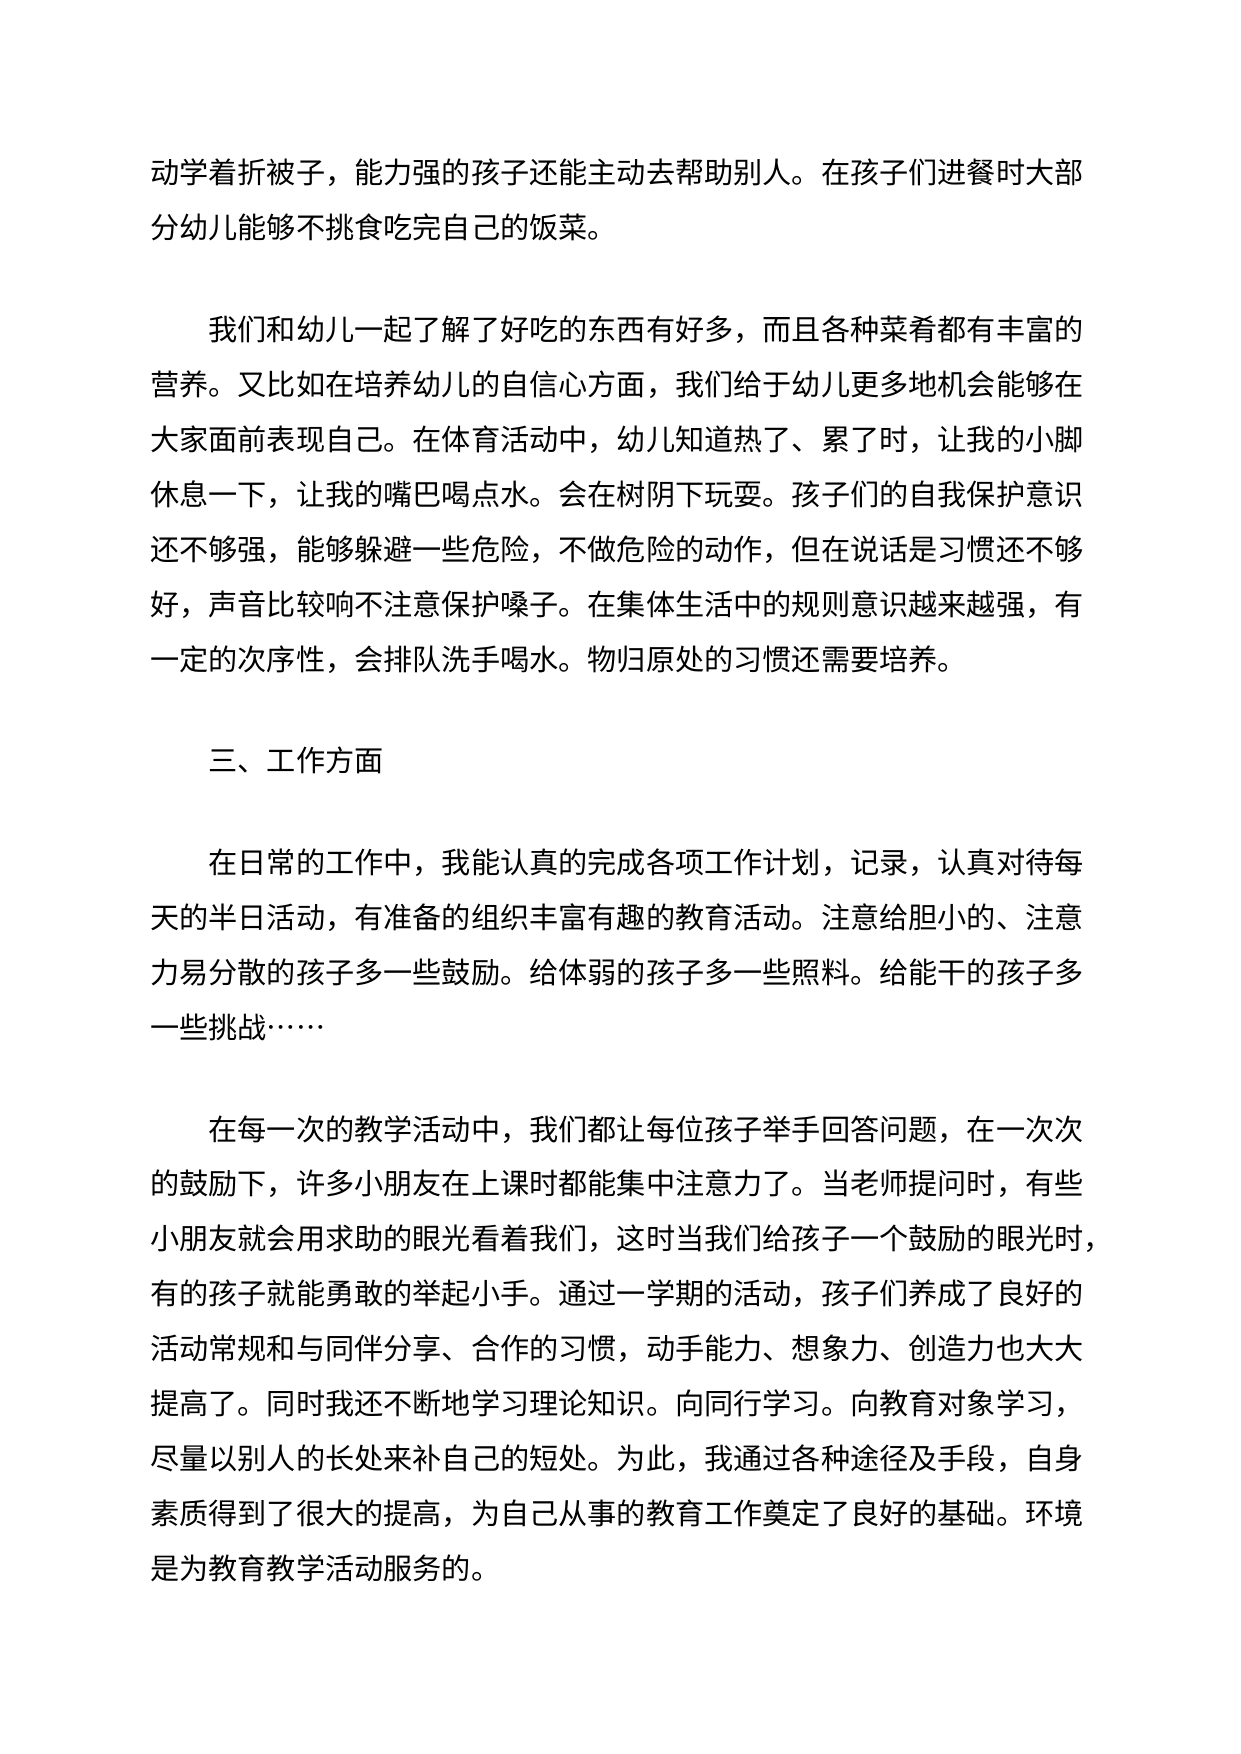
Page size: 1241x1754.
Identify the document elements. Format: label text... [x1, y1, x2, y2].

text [150, 150, 1090, 247]
text 在每一次的教学活动中，我们都让每位孩子举手回答问题，在一次次的鼓励下，许多小朋友在上课时都能集中注意力了。当老师提问时，有些小朋友就会用求助的眼光看着我们，这时当我们给孩子一个鼓励的眼光时，有的孩子就能勇敢的举起小手。通过一学期的活动，孩子们养成了良好的活动常规和与同伴分享、合作的习惯，动手能力、想象力、创造力也大大提高了。同时我还不断地学习理论知识。向同行学习。向教育对象学习，尽量以别人的长处来补自己的短处。为此，我通过各种途径及手段，自身素质得到了很大的提高，为自己从事的教育工作奠定了良好的基础。环境是为教育教学活动服务的。 [150, 1106, 1090, 1587]
text 在日常的工作中，我能认真的完成各项工作计划，记录，认真对待每天的半日活动，有准备的组织丰富有趣的教育活动。注意给胆小的、注意力易分散的孩子多一些鼓励。给体弱的孩子多一些照料。给能干的孩子多一些挑战…… [150, 839, 1090, 1047]
text 我们和幼儿一起了解了好吃的东西有好多，而且各种菜肴都有丰富的营养。又比如在培养幼儿的自信心方面，我们给于幼儿更多地机会能够在大家面前表现自己。在体育活动中，幼儿知道热了、累了时，让我的小脚休息一下，让我的嘴巴喝点水。会在树阴下玩耍。孩子们的自我保护意识还不够强，能够躲避一些危险，不做危险的动作，但在说话是习惯还不够好，声音比较响不注意保护嗓子。在集体生活中的规则意识越来越强，有一定的次序性，会排队洗手喝水。物归原处的习惯还需要培养。 [150, 307, 1090, 678]
text 三、工作方面 [150, 738, 1090, 780]
